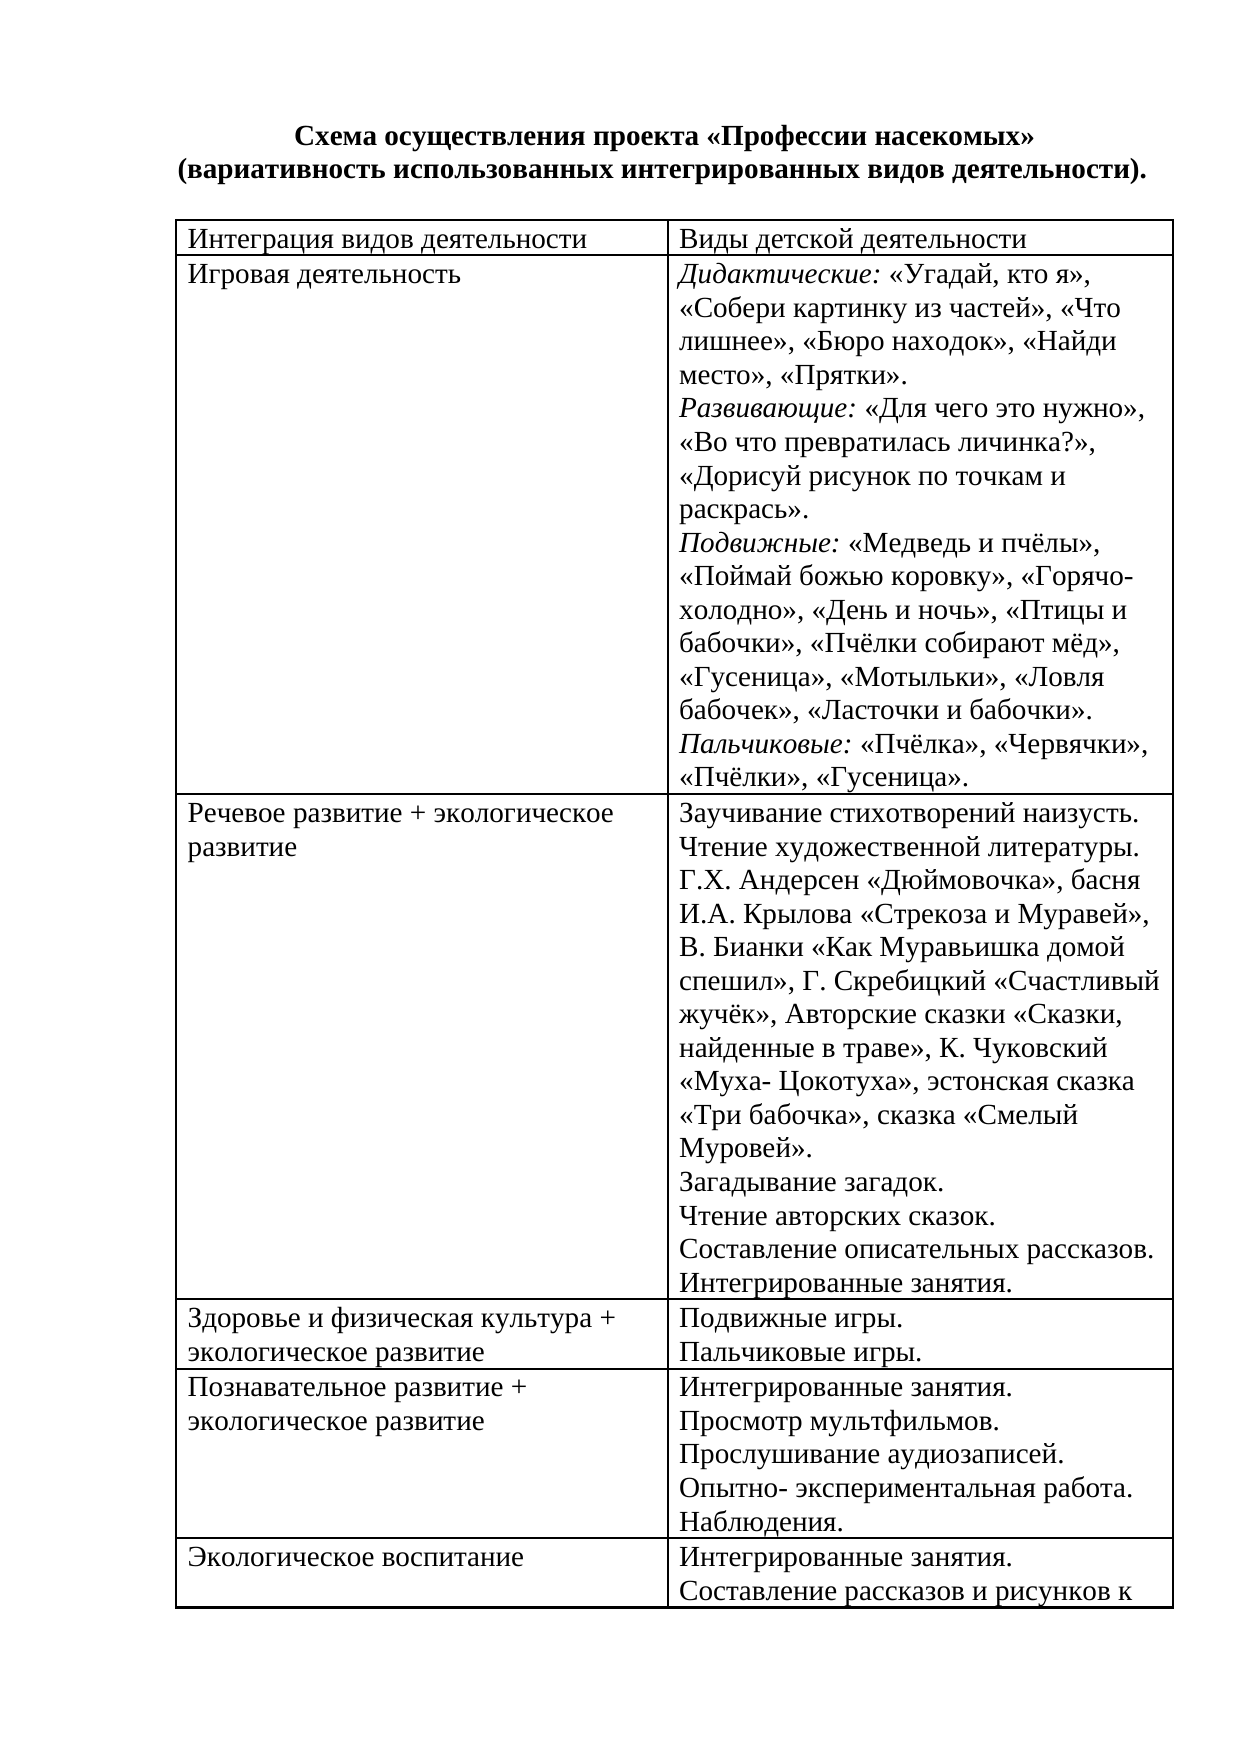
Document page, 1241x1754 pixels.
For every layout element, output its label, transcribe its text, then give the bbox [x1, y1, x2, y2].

table_header Виды детской деятельности [669, 221, 1172, 254]
table_header Интеграция видов деятельности [177, 221, 667, 254]
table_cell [669, 1539, 1172, 1606]
table_cell Подвижные игры. Пальчиковые игры. [669, 1300, 1172, 1367]
table_cell Дидактические: «Угадай, кто я», «Собери картинку из частей», «Что лишнее», «Бюро находок», «Найди место», «Прятки». Развивающие: «Для чего это нужно», «Во что превратилась личинка?», «Дорисуй рисунок по точкам и раскрась». Подвижные: «Медведь и пчёлы», «Поймай божью коровку», «Горячо- холодно», «День и ночь», «Птицы и бабочки», «Пчёлки собирают мёд», «Гусеница», «Мотыльки», «Ловля бабочек», «Ласточки и бабочки». Пальчиковые: «Пчёлка», «Червячки», «Пчёлки», «Гусеница». [669, 256, 1172, 793]
table_cell Интегрированные занятия. Просмотр мультфильмов. Прослушивание аудиозаписей. Опытно- экспериментальная работа. Наблюдения. [669, 1370, 1172, 1537]
table_cell Игровая деятельность [177, 256, 667, 793]
table_cell Познавательное развитие + экологическое развитие [177, 1370, 667, 1537]
table_cell Заучивание стихотворений наизусть. Чтение художественной литературы. Г.Х. Андерсен «Дюймовочка», басня И.А. Крылова «Стрекоза и Муравей», В. Бианки «Как Муравьишка домой спешил», Г. Скребицкий «Счастливый жучёк», Авторские сказки «Сказки, найденные в траве», К. Чуковский «Муха- Цокотуха», эстонская сказка «Три бабочка», сказка «Смелый Муровей». Загадывание загадок. Чтение авторских сказок. Составление описательных рассказов. Интегрированные занятия. [669, 795, 1172, 1298]
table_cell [177, 1539, 667, 1606]
table_cell Здоровье и физическая культура + экологическое развитие [177, 1300, 667, 1367]
table_cell Речевое развитие + экологическое развитие [177, 795, 667, 1298]
text (вариативность использованных интегрированных видов деятельности). [177, 152, 1152, 185]
text Схема осуществления проекта «Профессии насекомых» [177, 118, 1152, 152]
